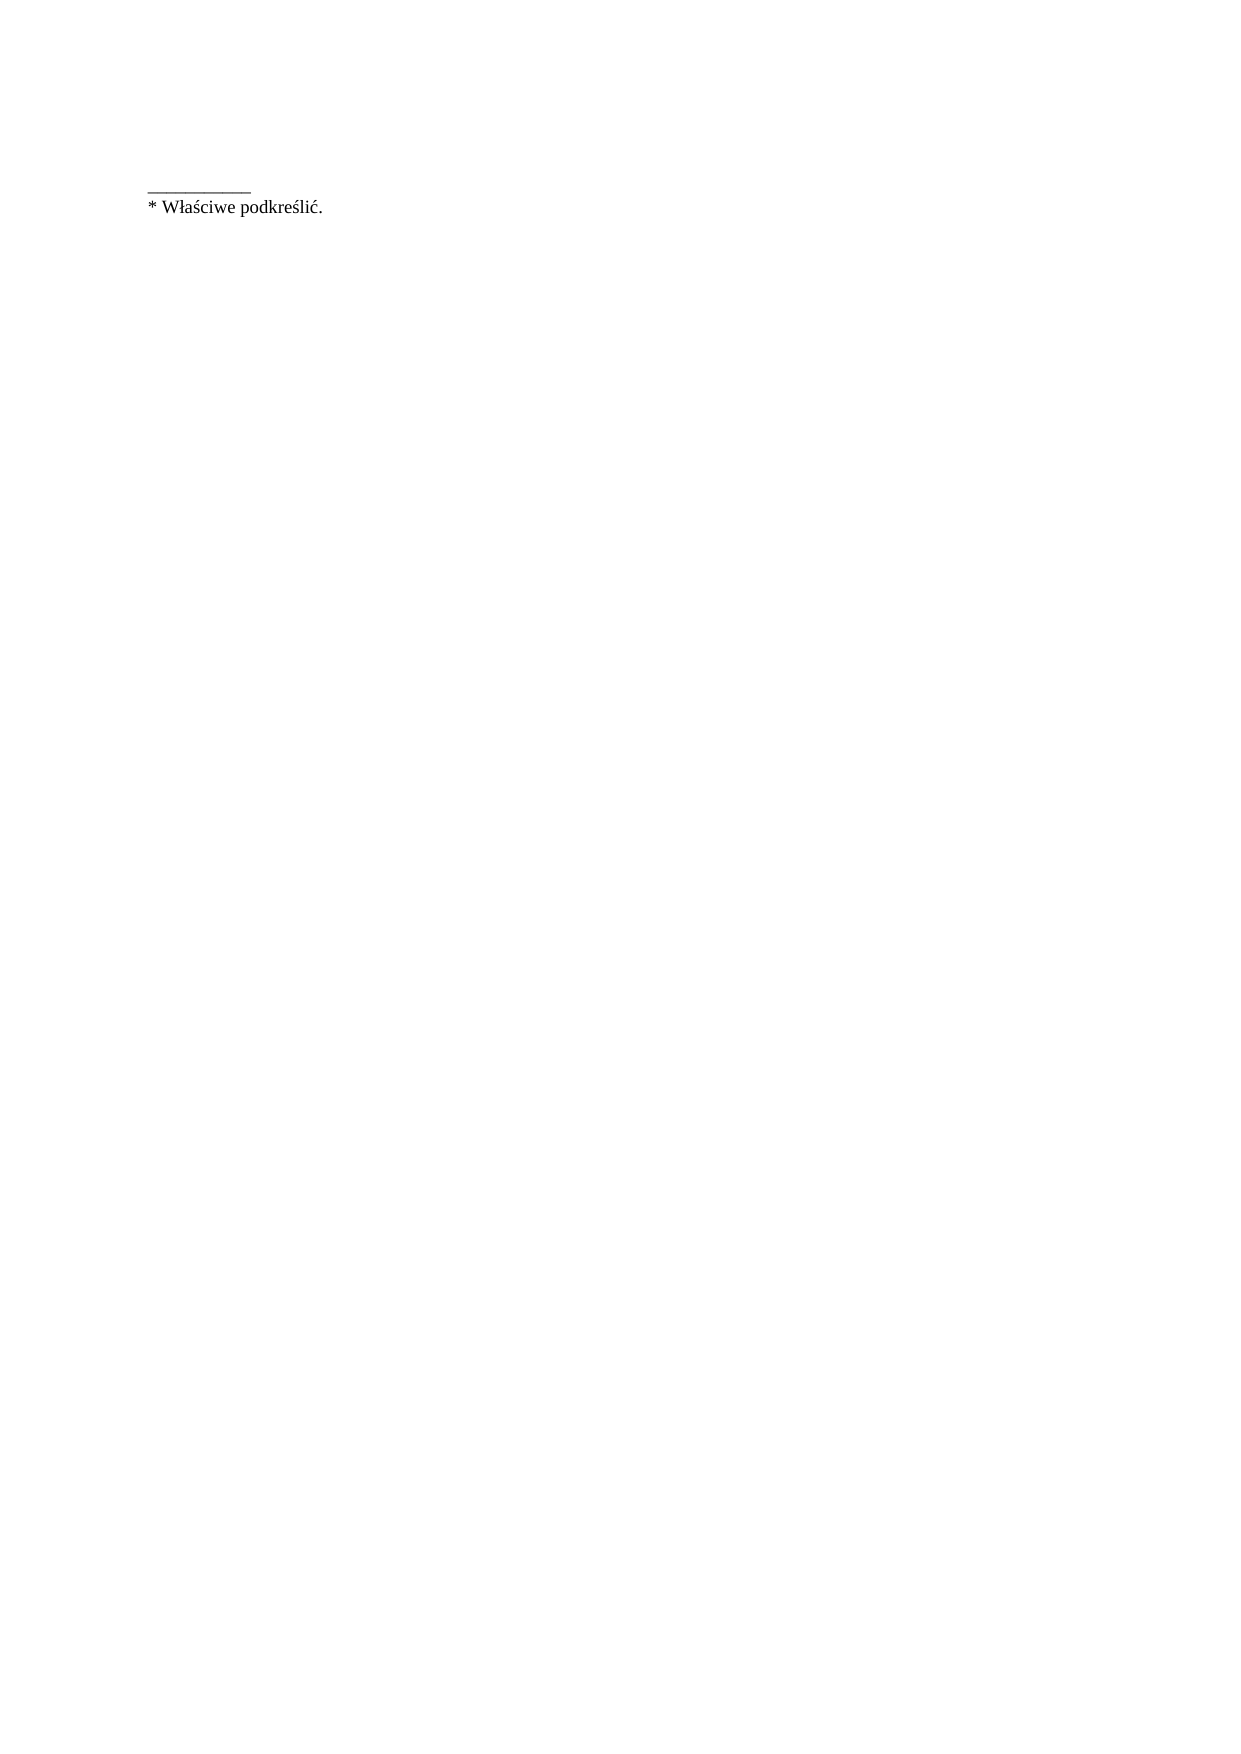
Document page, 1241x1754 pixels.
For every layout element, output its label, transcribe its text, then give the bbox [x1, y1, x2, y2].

text ___________ [148, 174, 1093, 196]
text * Właściwe podkreślić. [148, 196, 1093, 217]
